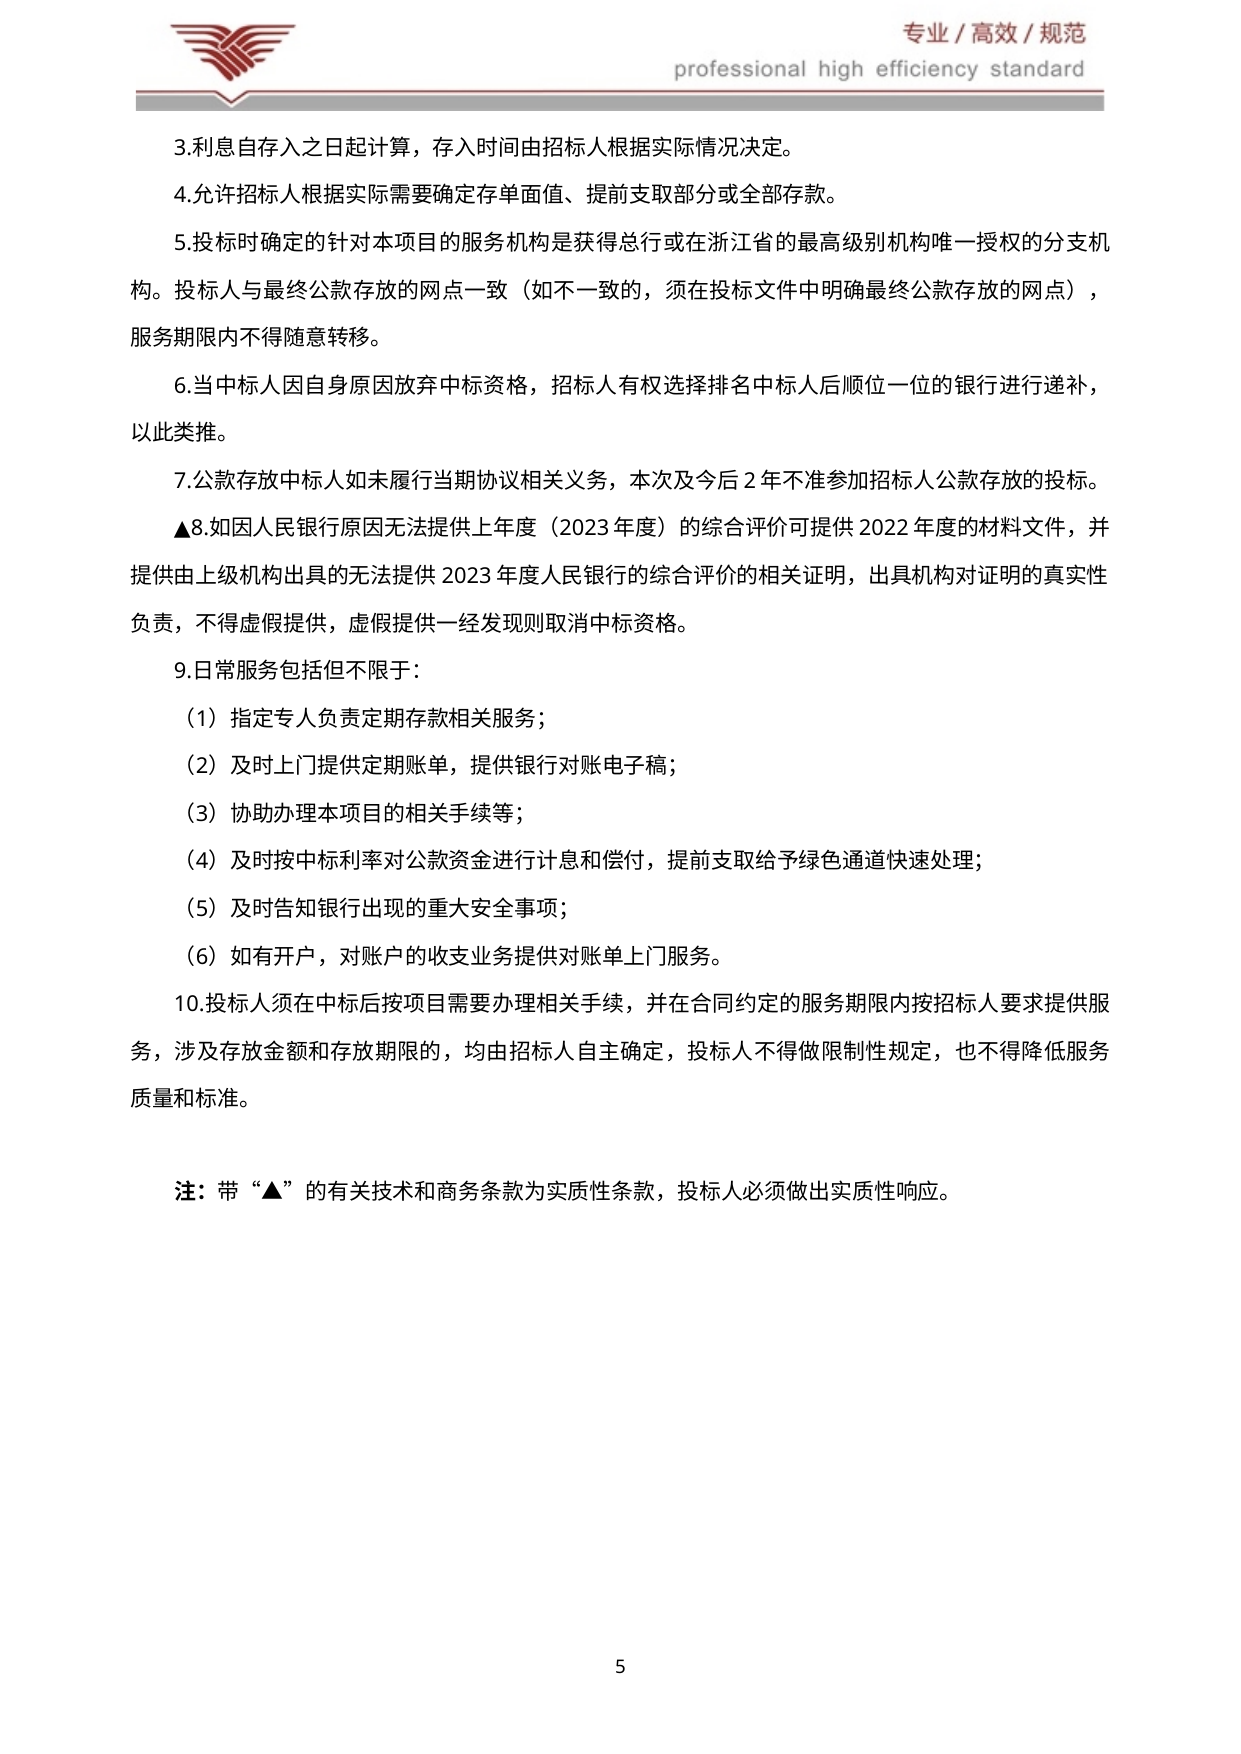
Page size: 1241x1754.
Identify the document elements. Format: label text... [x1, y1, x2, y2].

text （3）协助办理本项目的相关手续等； [130, 796, 1110, 828]
text ▲8.如因人民银行原因无法提供上年度（2023年度）的综合评价可提供2022年度的材料文件，并提供由上级机构出具的无法提供2023年度人民银行的综合评价的相关证明，出具机构对证明的真实性负责，不得虚假提供，虚假提供一经发现则取消中标资格。 [130, 510, 1110, 637]
text 4.允许招标人根据实际需要确定存单面值、提前支取部分或全部存款。 [130, 177, 1110, 209]
text （4）及时按中标利率对公款资金进行计息和偿付，提前支取给予绿色通道快速处理； [130, 843, 1110, 875]
text 7.公款存放中标人如未履行当期协议相关义务，本次及今后2年不准参加招标人公款存放的投标。 [130, 463, 1110, 494]
text 10.投标人须在中标后按项目需要办理相关手续，并在合同约定的服务期限内按招标人要求提供服务，涉及存放金额和存放期限的，均由招标人自主确定，投标人不得做限制性规定，也不得降低服务质量和标准。 [130, 986, 1110, 1113]
text 6.当中标人因自身原因放弃中标资格，招标人有权选择排名中标人后顺位一位的银行进行递补，以此类推。 [130, 368, 1110, 447]
text 3.利息自存入之日起计算，存入时间由招标人根据实际情况决定。 [130, 130, 1110, 162]
text 9.日常服务包括但不限于： [130, 653, 1110, 685]
text （2）及时上门提供定期账单，提供银行对账电子稿； [130, 748, 1110, 780]
text （1）指定专人负责定期存款相关服务； [130, 701, 1110, 732]
picture [135, 0, 1105, 111]
text 注：带“▲”的有关技术和商务条款为实质性条款，投标人必须做出实质性响应。 [130, 1174, 1110, 1205]
text （5）及时告知银行出现的重大安全事项； [130, 891, 1110, 923]
text （6）如有开户，对账户的收支业务提供对账单上门服务。 [130, 939, 1110, 971]
text 5.投标时确定的针对本项目的服务机构是获得总行或在浙江省的最高级别机构唯一授权的分支机构。投标人与最终公款存放的网点一致（如不一致的，须在投标文件中明确最终公款存放的网点），服务期限内不得随意转移。 [130, 225, 1110, 352]
